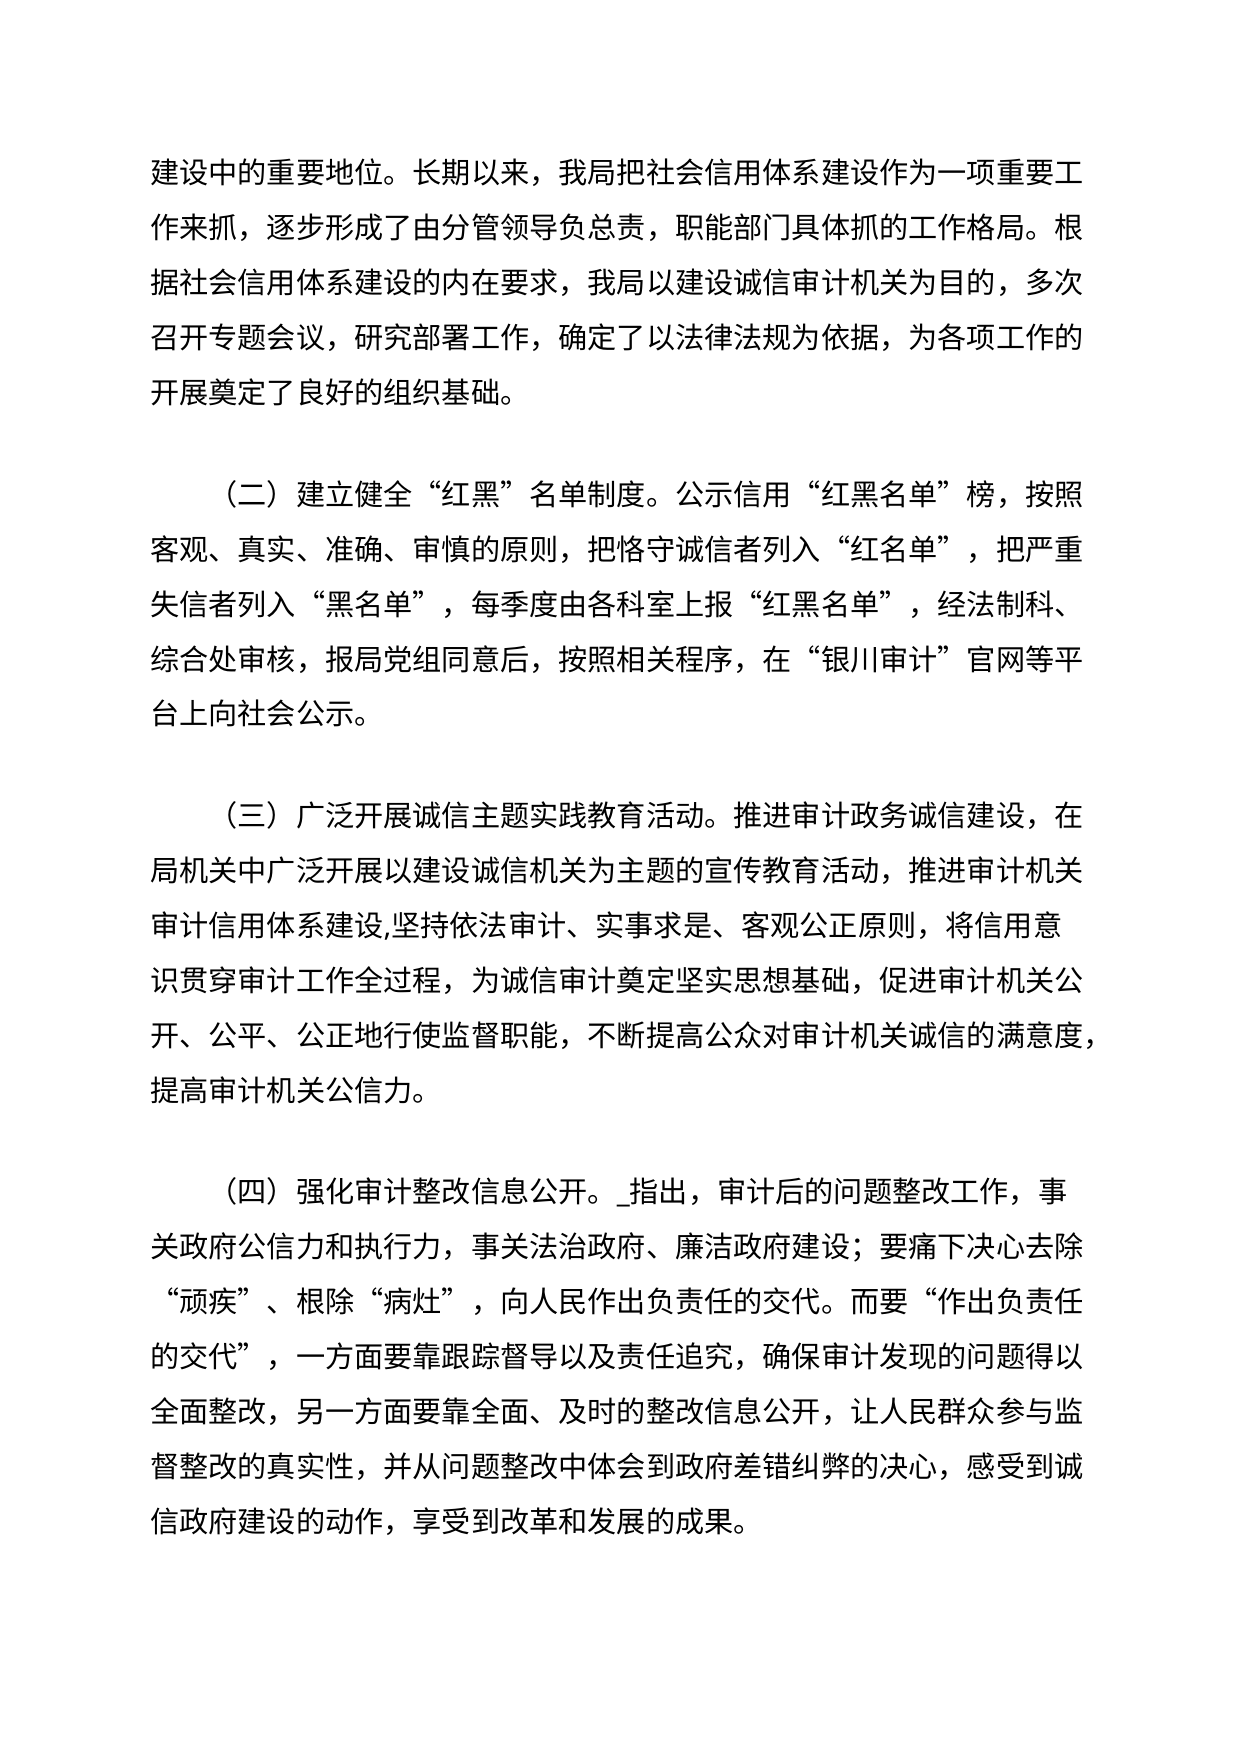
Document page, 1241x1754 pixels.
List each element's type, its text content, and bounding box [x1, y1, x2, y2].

text （四）强化审计整改信息公开。_指出，审计后的问题整改工作，事关政府公信力和执行力，事关法治政府、廉洁政府建设；要痛下决心去除“顽疾”、根除“病灶”，向人民作出负责任的交代。而要“作出负责任的交代”，一方面要靠跟踪督导以及责任追究，确保审计发现的问题得以全面整改，另一方面要靠全面、及时的整改信息公开，让人民群众参与监督整改的真实性，并从问题整改中体会到政府差错纠弊的决心，感受到诚信政府建设的动作，享受到改革和发展的成果。 [150, 1169, 1090, 1541]
text （三）广泛开展诚信主题实践教育活动。推进审计政务诚信建设，在局机关中广泛开展以建设诚信机关为主题的宣传教育活动，推进审计机关审计信用体系建设,坚持依法审计、实事求是、客观公正原则，将信用意识贯穿审计工作全过程，为诚信审计奠定坚实思想基础，促进审计机关公开、公平、公正地行使监督职能，不断提高公众对审计机关诚信的满意度，提高审计机关公信力。 [150, 793, 1090, 1109]
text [150, 150, 1090, 412]
text （二）建立健全“红黑”名单制度。公示信用“红黑名单”榜，按照客观、真实、准确、审慎的原则，把恪守诚信者列入“红名单”，把严重失信者列入“黑名单”，每季度由各科室上报“红黑名单”，经法制科、综合处审核，报局党组同意后，按照相关程序，在“银川审计”官网等平台上向社会公示。 [150, 471, 1090, 733]
